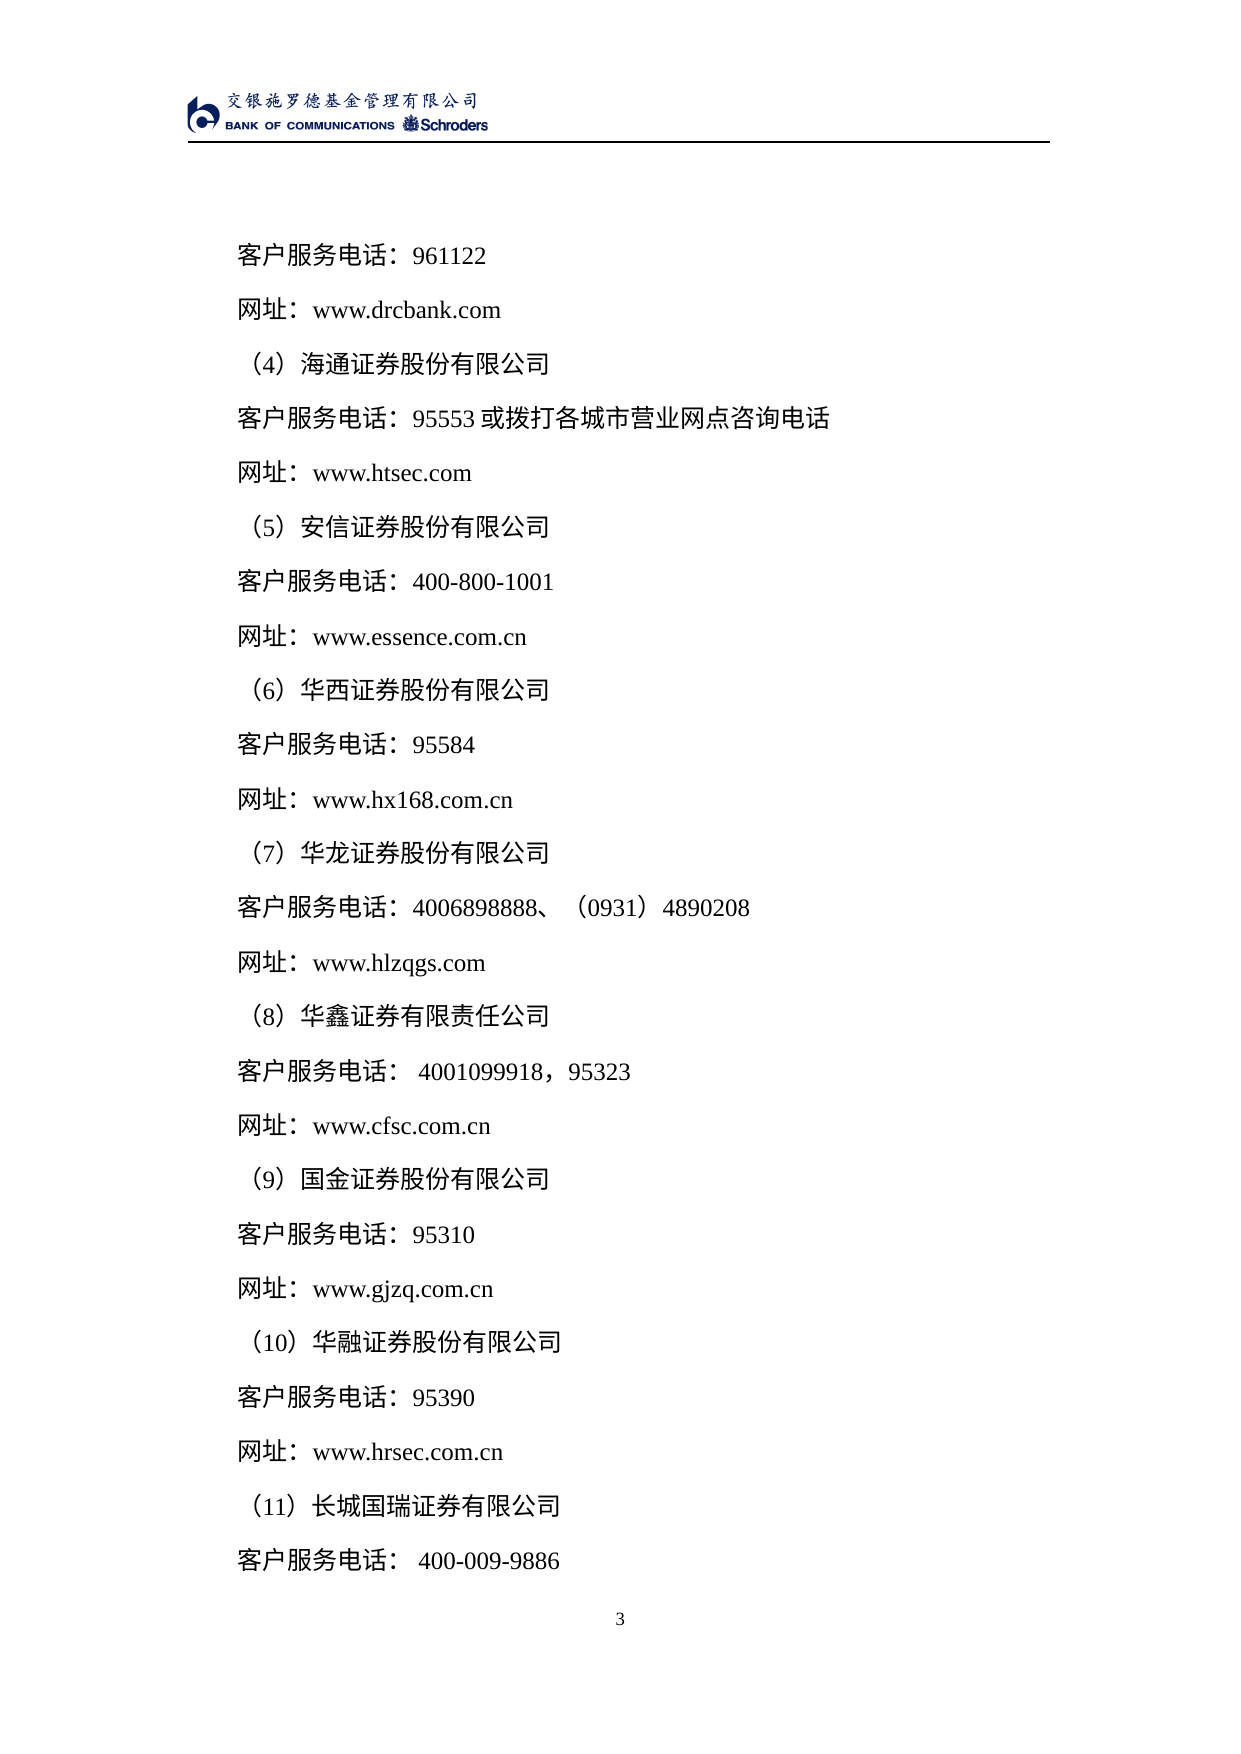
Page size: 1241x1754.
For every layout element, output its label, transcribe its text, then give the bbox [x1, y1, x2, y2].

text （6）华西证券股份有限公司 [187, 670, 1053, 707]
text 客户服务电话：4006898888、（0931）4890208 [187, 888, 1053, 924]
text 客户服务电话：95584 [187, 725, 1053, 761]
text 网址：www.hrsec.com.cn [187, 1432, 1053, 1468]
text 网址：www.drcbank.com [187, 290, 1053, 326]
text 网址：www.hlzqgs.com [187, 942, 1053, 978]
text 网址：www.htsec.com [187, 453, 1053, 489]
picture [187, 93, 488, 133]
text 客户服务电话：95553或拨打各城市营业网点咨询电话 [187, 398, 1053, 435]
text 客户服务电话：95310 [187, 1214, 1053, 1250]
text 网址：www.hx168.com.cn [187, 779, 1053, 815]
text 客户服务电话： 4001099918，95323 [187, 1051, 1053, 1087]
text 网址：www.gjzq.com.cn [187, 1268, 1053, 1305]
text （10）华融证券股份有限公司 [187, 1323, 1053, 1359]
text 客户服务电话：400-800-1001 [187, 562, 1053, 598]
text （11）长城国瑞证券有限公司 [187, 1486, 1053, 1522]
text （5）安信证券股份有限公司 [187, 507, 1053, 543]
text 网址：www.essence.com.cn [187, 616, 1053, 652]
text 客户服务电话：961122 [187, 235, 1053, 272]
text （8）华鑫证券有限责任公司 [187, 997, 1053, 1033]
text 网址：www.cfsc.com.cn [187, 1105, 1053, 1142]
text 客户服务电话：95390 [187, 1377, 1053, 1413]
text （9）国金证券股份有限公司 [187, 1160, 1053, 1196]
text （4）海通证券股份有限公司 [187, 344, 1053, 380]
text （7）华龙证券股份有限公司 [187, 833, 1053, 870]
text 客户服务电话： 400-009-9886 [187, 1540, 1053, 1577]
